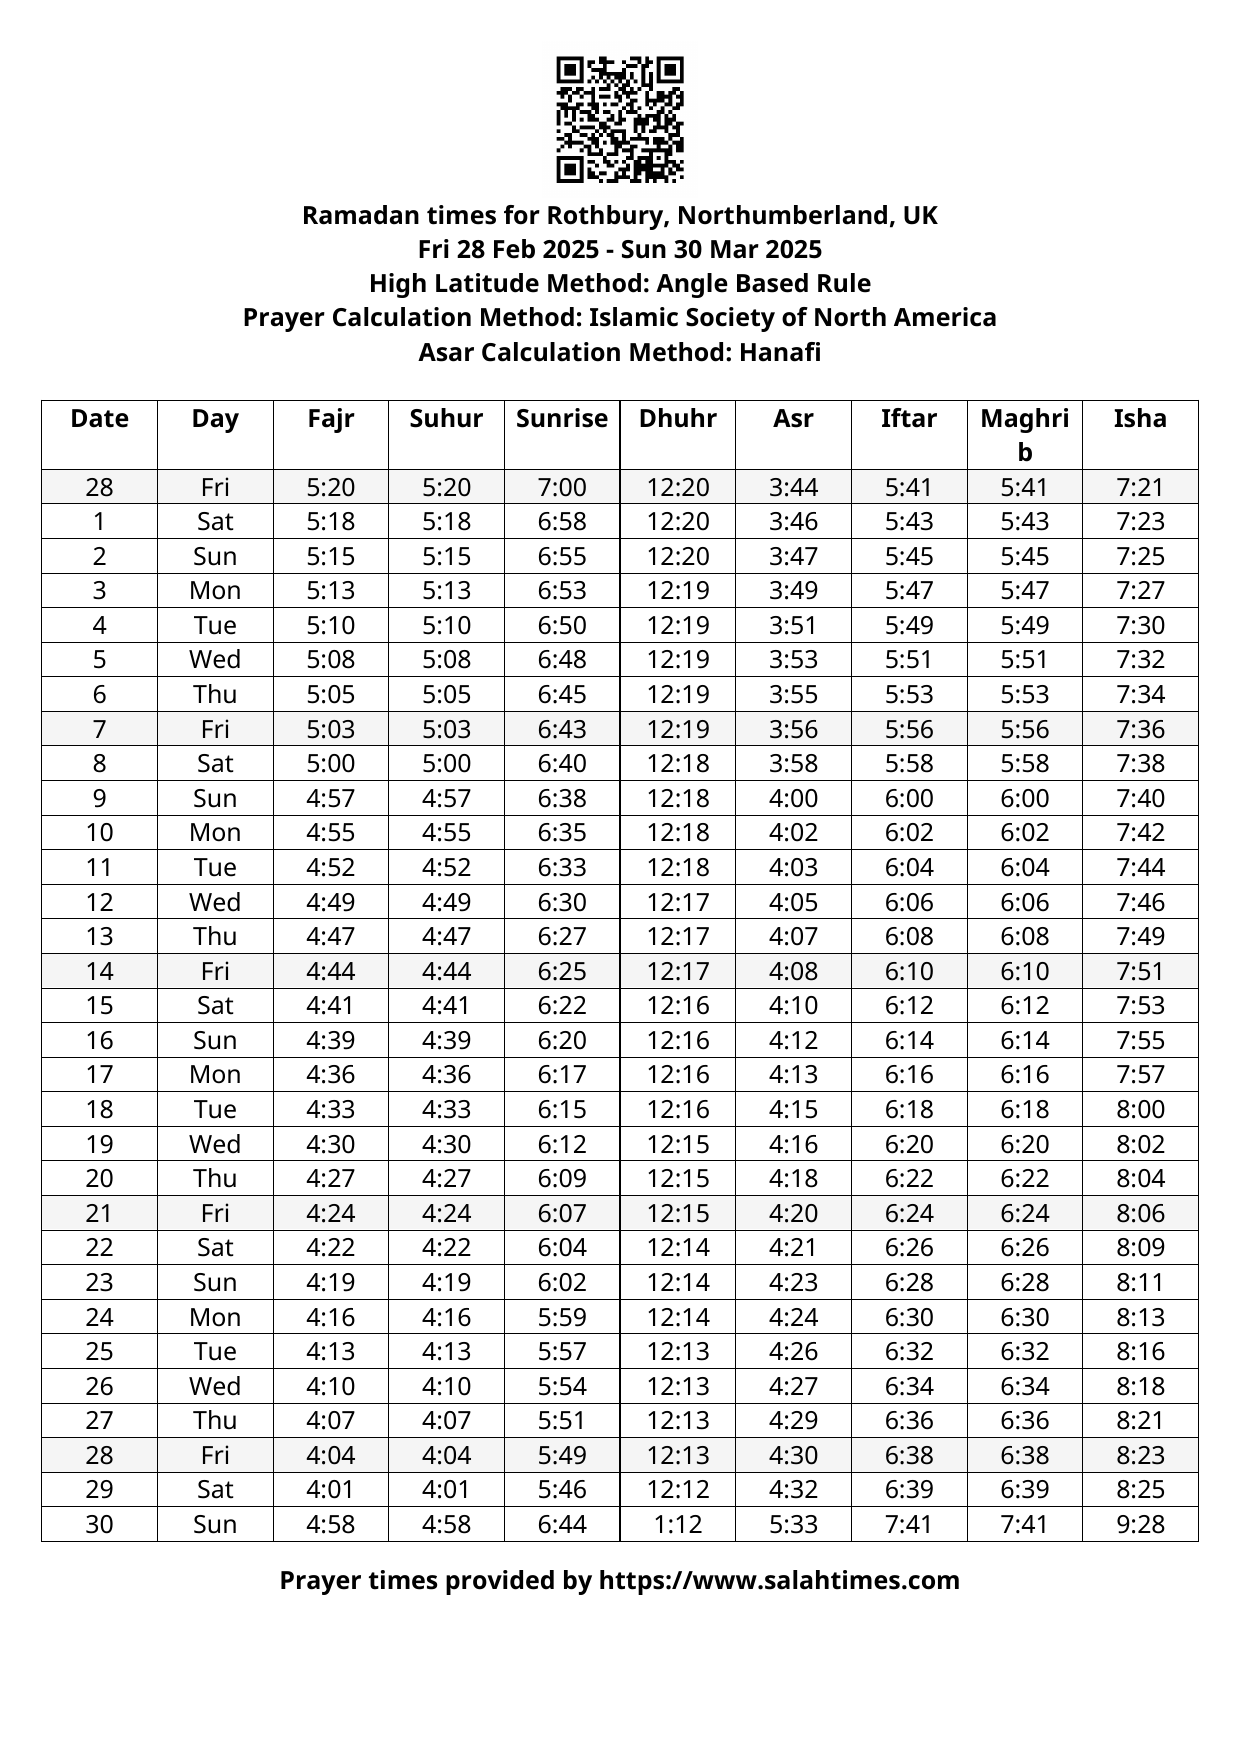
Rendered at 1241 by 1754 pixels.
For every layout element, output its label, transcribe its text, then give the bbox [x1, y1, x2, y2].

table_cell 4:07 [389, 1404, 504, 1437]
table_cell 6:18 [968, 1092, 1082, 1126]
text Ramadan times for Rothbury, Northumberland, UK [42, 198, 1198, 232]
table_cell 6:39 [968, 1473, 1082, 1506]
table_cell 4:33 [274, 1092, 388, 1126]
table_cell 4:27 [274, 1161, 388, 1195]
table_cell Mon [158, 574, 273, 607]
table_cell 6:35 [505, 816, 619, 849]
table_cell 3:58 [736, 746, 851, 780]
text Prayer Calculation Method: Islamic Society of North America [42, 300, 1198, 334]
table_cell 8:16 [1083, 1334, 1198, 1368]
table_cell 7:34 [1083, 677, 1198, 711]
table_cell 7:51 [1083, 954, 1198, 987]
table_cell 7:44 [1083, 850, 1198, 884]
table_cell 6:12 [852, 989, 967, 1022]
table_cell 4:58 [274, 1507, 388, 1541]
table_cell 12:20 [621, 470, 735, 503]
table_cell 6:43 [505, 712, 619, 745]
table_cell 4:47 [274, 919, 388, 953]
table_cell 5:15 [389, 539, 504, 572]
table_cell 6:20 [505, 1023, 619, 1057]
table_cell Sun [158, 1023, 273, 1057]
table_cell 7:32 [1083, 643, 1198, 676]
table_cell 29 [42, 1473, 157, 1506]
table_cell 5:13 [389, 574, 504, 607]
table_cell 5:58 [968, 746, 1082, 780]
table_cell 4:08 [736, 954, 851, 987]
table_cell 28 [42, 470, 157, 503]
table_cell 7:21 [1083, 470, 1198, 503]
table_cell 6:16 [852, 1058, 967, 1091]
table_cell 6:08 [852, 919, 967, 953]
table_cell 1:12 [621, 1507, 735, 1541]
table_cell 5:00 [274, 746, 388, 780]
table_cell 7:25 [1083, 539, 1198, 572]
table_cell 4:36 [389, 1058, 504, 1091]
table_cell 6:39 [852, 1473, 967, 1506]
table_cell 4:30 [736, 1438, 851, 1472]
table_cell 4:13 [736, 1058, 851, 1091]
table_cell 12:17 [621, 885, 735, 918]
table_cell 8:02 [1083, 1127, 1198, 1160]
table_cell 5:45 [968, 539, 1082, 572]
table_cell 6:32 [968, 1334, 1082, 1368]
table_cell 12:14 [621, 1231, 735, 1264]
table_cell 5 [42, 643, 157, 676]
table_cell Wed [158, 1369, 273, 1402]
table_header Sunrise [505, 401, 619, 469]
table_cell 4:02 [736, 816, 851, 849]
table_cell 4:21 [736, 1231, 851, 1264]
table_cell 6:30 [505, 885, 619, 918]
table_cell 4:49 [274, 885, 388, 918]
table_cell 6:53 [505, 574, 619, 607]
table_cell 7:41 [968, 1507, 1082, 1541]
table_cell 6:36 [968, 1404, 1082, 1437]
table_cell 3:56 [736, 712, 851, 745]
table_header Asr [736, 401, 851, 469]
table_cell 4:05 [736, 885, 851, 918]
table_cell 5:51 [968, 643, 1082, 676]
table_cell 6:38 [852, 1438, 967, 1472]
table_cell Fri [158, 954, 273, 987]
table_cell 3:47 [736, 539, 851, 572]
table_cell 25 [42, 1334, 157, 1368]
table_cell 6:12 [505, 1127, 619, 1160]
table_cell 5:15 [274, 539, 388, 572]
table_cell 3:55 [736, 677, 851, 711]
table_cell 12:18 [621, 746, 735, 780]
table_cell 6:14 [852, 1023, 967, 1057]
table_cell 4:57 [274, 781, 388, 814]
table_cell 12:15 [621, 1161, 735, 1195]
table_cell Mon [158, 1058, 273, 1091]
table_cell 4:16 [389, 1300, 504, 1333]
table_header Maghrib [968, 401, 1082, 469]
table_cell 6:02 [852, 816, 967, 849]
table_cell 7:49 [1083, 919, 1198, 953]
table_cell 6:34 [968, 1369, 1082, 1402]
text Prayer times provided by https://www.salahtimes.com [42, 1563, 1198, 1597]
table_cell 6:32 [852, 1334, 967, 1368]
table_cell 8:00 [1083, 1092, 1198, 1126]
table_cell 7:42 [1083, 816, 1198, 849]
table_cell 6:02 [505, 1265, 619, 1299]
table_cell Sat [158, 746, 273, 780]
table_cell 6:06 [852, 885, 967, 918]
table_cell 6:22 [968, 1161, 1082, 1195]
table_cell 6:25 [505, 954, 619, 987]
table_cell 5:51 [852, 643, 967, 676]
table_cell 7:55 [1083, 1023, 1198, 1057]
table_cell 6:36 [852, 1404, 967, 1437]
table_cell 6:04 [505, 1231, 619, 1264]
table_cell 4:16 [274, 1300, 388, 1333]
table_cell 6:18 [852, 1092, 967, 1126]
table_cell 5:49 [852, 608, 967, 642]
table_cell Fri [158, 470, 273, 503]
table_cell 5:20 [389, 470, 504, 503]
table_cell 4:47 [389, 919, 504, 953]
table_cell 6:22 [505, 989, 619, 1022]
text High Latitude Method: Angle Based Rule [42, 266, 1198, 300]
table_cell 14 [42, 954, 157, 987]
table_cell 4:52 [389, 850, 504, 884]
table_cell Thu [158, 919, 273, 953]
table_cell 6:24 [852, 1196, 967, 1229]
table_cell 4:36 [274, 1058, 388, 1091]
table_cell 6:00 [852, 781, 967, 814]
table_cell 8:23 [1083, 1438, 1198, 1472]
table_cell 5:18 [389, 504, 504, 538]
table_cell 4:24 [274, 1196, 388, 1229]
table_cell 3:53 [736, 643, 851, 676]
table_cell 3:51 [736, 608, 851, 642]
table_cell 12:17 [621, 919, 735, 953]
table_cell 12:19 [621, 574, 735, 607]
table_cell 6:40 [505, 746, 619, 780]
table_cell 9 [42, 781, 157, 814]
table_cell Tue [158, 608, 273, 642]
table_cell 12:13 [621, 1369, 735, 1402]
table_cell 15 [42, 989, 157, 1022]
table_cell 6:28 [852, 1265, 967, 1299]
table_cell 8:18 [1083, 1369, 1198, 1402]
table_cell 5:08 [389, 643, 504, 676]
table_cell 7:36 [1083, 712, 1198, 745]
table_cell 7:30 [1083, 608, 1198, 642]
table_cell 8:06 [1083, 1196, 1198, 1229]
table_cell 6:07 [505, 1196, 619, 1229]
table_cell 4:30 [389, 1127, 504, 1160]
table_cell Wed [158, 1127, 273, 1160]
table_cell 4:27 [389, 1161, 504, 1195]
table_cell 6:17 [505, 1058, 619, 1091]
table_cell 4:26 [736, 1334, 851, 1368]
table_cell 24 [42, 1300, 157, 1333]
text Fri 28 Feb 2025 - Sun 30 Mar 2025 [42, 232, 1198, 266]
table_cell 5:20 [274, 470, 388, 503]
table_cell 5:05 [389, 677, 504, 711]
table_cell 6:08 [968, 919, 1082, 953]
table_cell 8:04 [1083, 1161, 1198, 1195]
table_cell 5:13 [274, 574, 388, 607]
table_cell Wed [158, 643, 273, 676]
table_cell 6:22 [852, 1161, 967, 1195]
table_cell 5:56 [968, 712, 1082, 745]
table_cell 12 [42, 885, 157, 918]
table_cell 12:16 [621, 1092, 735, 1126]
table_cell 6:44 [505, 1507, 619, 1541]
table_cell 5:56 [852, 712, 967, 745]
picture [542, 41, 699, 198]
table_cell 9:28 [1083, 1507, 1198, 1541]
table_cell 4:07 [274, 1404, 388, 1437]
table_cell 7:23 [1083, 504, 1198, 538]
table_cell 4:41 [389, 989, 504, 1022]
table_cell 7 [42, 712, 157, 745]
table_cell 12:19 [621, 712, 735, 745]
table_cell 4:10 [389, 1369, 504, 1402]
table_cell 16 [42, 1023, 157, 1057]
table_cell 26 [42, 1369, 157, 1402]
table_cell 6:10 [968, 954, 1082, 987]
table_cell Tue [158, 1092, 273, 1126]
table_cell 5:51 [505, 1404, 619, 1437]
table_cell 4:44 [274, 954, 388, 987]
table_cell 4:27 [736, 1369, 851, 1402]
table_cell 6:06 [968, 885, 1082, 918]
table_cell 8:25 [1083, 1473, 1198, 1506]
table_cell 6:48 [505, 643, 619, 676]
table_cell 4:22 [389, 1231, 504, 1264]
table_cell 5:45 [852, 539, 967, 572]
table_cell 7:38 [1083, 746, 1198, 780]
table_cell 4:10 [274, 1369, 388, 1402]
table_cell 12:16 [621, 1023, 735, 1057]
table_cell 4:55 [389, 816, 504, 849]
table_cell 7:00 [505, 470, 619, 503]
table_cell 2 [42, 539, 157, 572]
table_cell 30 [42, 1507, 157, 1541]
table_cell 4:19 [389, 1265, 504, 1299]
table_cell 4:00 [736, 781, 851, 814]
table_cell 4:32 [736, 1473, 851, 1506]
table_cell 12:14 [621, 1265, 735, 1299]
table_cell 5:53 [852, 677, 967, 711]
table_cell 5:59 [505, 1300, 619, 1333]
table_cell 7:27 [1083, 574, 1198, 607]
table_cell 5:54 [505, 1369, 619, 1402]
table_cell 27 [42, 1404, 157, 1437]
table_cell 7:53 [1083, 989, 1198, 1022]
table_cell 5:43 [852, 504, 967, 538]
table_cell 10 [42, 816, 157, 849]
table_cell 5:41 [852, 470, 967, 503]
table_cell 6:55 [505, 539, 619, 572]
table_cell 12:15 [621, 1127, 735, 1160]
table_cell 8 [42, 746, 157, 780]
table_cell Thu [158, 1161, 273, 1195]
table_cell 4:03 [736, 850, 851, 884]
table_cell 6:50 [505, 608, 619, 642]
table_cell 5:03 [389, 712, 504, 745]
table_cell 4:24 [389, 1196, 504, 1229]
table_cell 18 [42, 1092, 157, 1126]
table_cell Sat [158, 504, 273, 538]
table_cell 8:11 [1083, 1265, 1198, 1299]
table_cell 4 [42, 608, 157, 642]
table_cell 3 [42, 574, 157, 607]
table_cell 6:38 [968, 1438, 1082, 1472]
table_cell 5:49 [968, 608, 1082, 642]
table_cell 5:43 [968, 504, 1082, 538]
table_cell 4:33 [389, 1092, 504, 1126]
table_cell 22 [42, 1231, 157, 1264]
table_cell Sat [158, 1231, 273, 1264]
table_cell 6:20 [852, 1127, 967, 1160]
table_cell 5:03 [274, 712, 388, 745]
table_cell 6:16 [968, 1058, 1082, 1091]
table_cell 12:20 [621, 504, 735, 538]
table_cell 12:20 [621, 539, 735, 572]
table_cell 6:04 [968, 850, 1082, 884]
table_cell 4:20 [736, 1196, 851, 1229]
table_header Iftar [852, 401, 967, 469]
table_cell Fri [158, 1438, 273, 1472]
table_cell Thu [158, 677, 273, 711]
table_cell 12:13 [621, 1334, 735, 1368]
table_header Day [158, 401, 273, 469]
table_cell 3:44 [736, 470, 851, 503]
table_cell 4:04 [389, 1438, 504, 1472]
table_cell 6:00 [968, 781, 1082, 814]
table_cell 28 [42, 1438, 157, 1472]
table_cell 4:57 [389, 781, 504, 814]
table_cell 4:13 [274, 1334, 388, 1368]
table_cell 4:18 [736, 1161, 851, 1195]
table_cell 6:26 [852, 1231, 967, 1264]
table_cell 6:45 [505, 677, 619, 711]
table_cell 12:19 [621, 608, 735, 642]
table_cell 4:24 [736, 1300, 851, 1333]
table_cell 6:24 [968, 1196, 1082, 1229]
table_cell 5:47 [968, 574, 1082, 607]
table_cell 12:17 [621, 954, 735, 987]
table_cell 5:33 [736, 1507, 851, 1541]
table_cell 4:13 [389, 1334, 504, 1368]
table_cell 4:04 [274, 1438, 388, 1472]
table_cell 5:00 [389, 746, 504, 780]
table_cell 12:12 [621, 1473, 735, 1506]
table_cell 20 [42, 1161, 157, 1195]
table_cell 12:18 [621, 781, 735, 814]
table_cell 4:49 [389, 885, 504, 918]
table_cell Sun [158, 1265, 273, 1299]
table_cell 12:19 [621, 677, 735, 711]
table_cell Wed [158, 885, 273, 918]
table_cell 12:18 [621, 816, 735, 849]
table_cell 5:18 [274, 504, 388, 538]
table_cell 23 [42, 1265, 157, 1299]
table_cell Thu [158, 1404, 273, 1437]
table_cell 4:39 [389, 1023, 504, 1057]
table_cell 6:34 [852, 1369, 967, 1402]
table_cell 4:44 [389, 954, 504, 987]
table_cell Sun [158, 781, 273, 814]
table_cell 4:16 [736, 1127, 851, 1160]
table_cell 6:20 [968, 1127, 1082, 1160]
table_header Fajr [274, 401, 388, 469]
table_cell 6:28 [968, 1265, 1082, 1299]
table_cell 4:19 [274, 1265, 388, 1299]
table_cell 5:53 [968, 677, 1082, 711]
table_cell 12:19 [621, 643, 735, 676]
table_cell 4:10 [736, 989, 851, 1022]
table_header Suhur [389, 401, 504, 469]
table_cell 4:29 [736, 1404, 851, 1437]
table_cell 7:40 [1083, 781, 1198, 814]
table_cell 6:26 [968, 1231, 1082, 1264]
table_cell 5:57 [505, 1334, 619, 1368]
table_cell 12:15 [621, 1196, 735, 1229]
table_cell 6:38 [505, 781, 619, 814]
table_cell 5:08 [274, 643, 388, 676]
table_cell 7:46 [1083, 885, 1198, 918]
table_cell 3:49 [736, 574, 851, 607]
table_cell 6:27 [505, 919, 619, 953]
table_cell 12:16 [621, 1058, 735, 1091]
table_cell 6:14 [968, 1023, 1082, 1057]
table_cell 7:41 [852, 1507, 967, 1541]
table_cell 3:46 [736, 504, 851, 538]
table_cell 4:30 [274, 1127, 388, 1160]
table_cell Fri [158, 712, 273, 745]
table_cell 4:12 [736, 1023, 851, 1057]
table_cell 17 [42, 1058, 157, 1091]
table_cell 5:58 [852, 746, 967, 780]
table_cell 12:13 [621, 1438, 735, 1472]
table_cell 6:12 [968, 989, 1082, 1022]
table_header Isha [1083, 401, 1198, 469]
table_cell Sun [158, 539, 273, 572]
table_cell 5:10 [389, 608, 504, 642]
table_cell 6:33 [505, 850, 619, 884]
table_header Date [42, 401, 157, 469]
table_cell 6:10 [852, 954, 967, 987]
table_cell 4:39 [274, 1023, 388, 1057]
table_cell 6:04 [852, 850, 967, 884]
table_cell 4:55 [274, 816, 388, 849]
table_cell 4:15 [736, 1092, 851, 1126]
table_cell 4:23 [736, 1265, 851, 1299]
table_cell Tue [158, 850, 273, 884]
table_header Dhuhr [621, 401, 735, 469]
table_cell Sat [158, 989, 273, 1022]
table_cell 5:05 [274, 677, 388, 711]
table_cell 12:18 [621, 850, 735, 884]
table_cell 5:41 [968, 470, 1082, 503]
table_cell 6:15 [505, 1092, 619, 1126]
table_cell 1 [42, 504, 157, 538]
table_cell 11 [42, 850, 157, 884]
table_cell 6:02 [968, 816, 1082, 849]
table_cell 19 [42, 1127, 157, 1160]
table_cell 6 [42, 677, 157, 711]
table_cell 8:21 [1083, 1404, 1198, 1437]
table_cell 4:01 [274, 1473, 388, 1506]
table_cell 5:46 [505, 1473, 619, 1506]
table_cell 4:07 [736, 919, 851, 953]
table_cell Mon [158, 816, 273, 849]
table_cell 4:01 [389, 1473, 504, 1506]
table_cell 6:09 [505, 1161, 619, 1195]
table_cell 8:09 [1083, 1231, 1198, 1264]
table_cell 13 [42, 919, 157, 953]
text Asar Calculation Method: Hanafi [42, 334, 1198, 368]
table_cell Fri [158, 1196, 273, 1229]
table_cell 6:58 [505, 504, 619, 538]
table_cell 12:14 [621, 1300, 735, 1333]
table_cell 8:13 [1083, 1300, 1198, 1333]
table_cell Sun [158, 1507, 273, 1541]
table_cell 4:52 [274, 850, 388, 884]
table_cell 6:30 [852, 1300, 967, 1333]
table_cell 4:41 [274, 989, 388, 1022]
table_cell 12:16 [621, 989, 735, 1022]
table_cell 4:58 [389, 1507, 504, 1541]
table_cell 5:47 [852, 574, 967, 607]
table_cell 12:13 [621, 1404, 735, 1437]
table_cell 21 [42, 1196, 157, 1229]
table_cell 5:49 [505, 1438, 619, 1472]
table_cell Sat [158, 1473, 273, 1506]
table_cell 4:22 [274, 1231, 388, 1264]
table_cell Mon [158, 1300, 273, 1333]
table_cell 5:10 [274, 608, 388, 642]
table_cell Tue [158, 1334, 273, 1368]
table_cell 6:30 [968, 1300, 1082, 1333]
table_cell 7:57 [1083, 1058, 1198, 1091]
